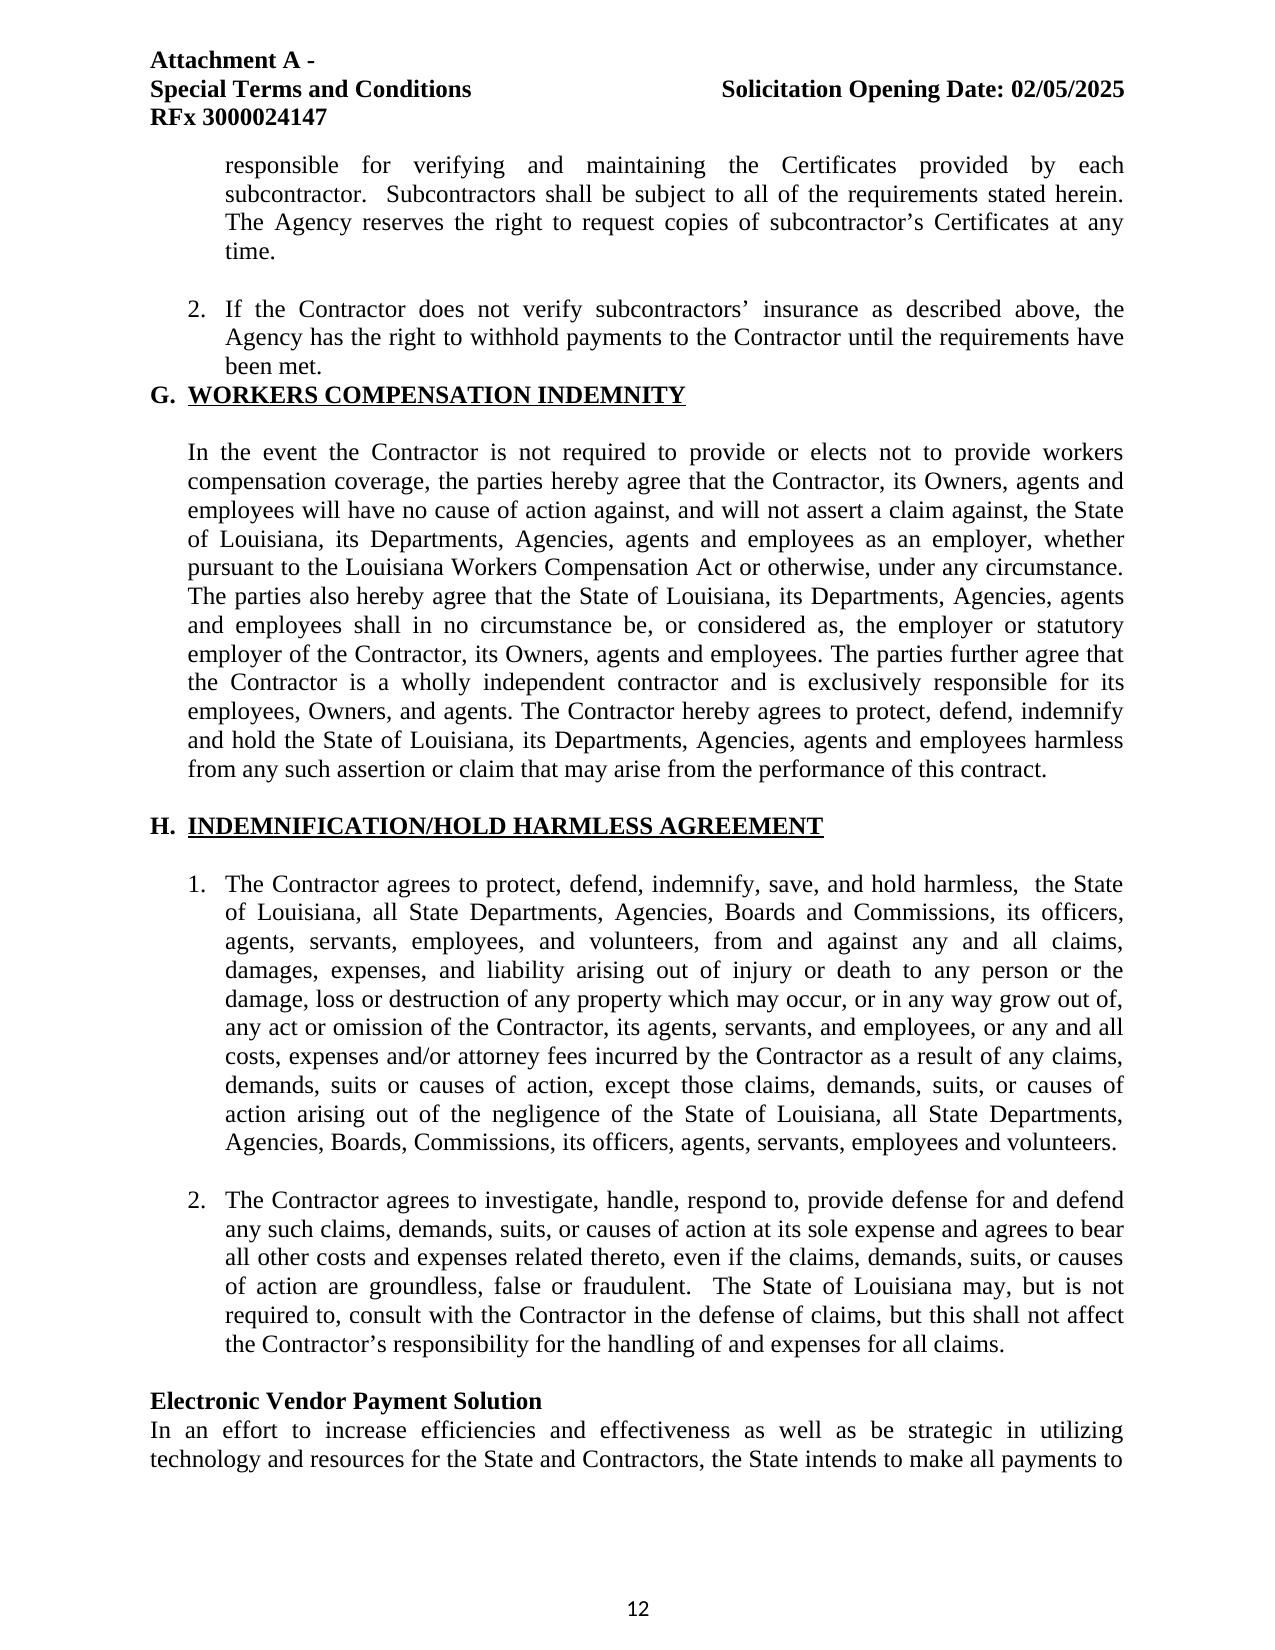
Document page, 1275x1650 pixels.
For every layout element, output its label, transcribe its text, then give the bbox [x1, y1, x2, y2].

text In the event the Contractor is not required to provide or elects not to provide workers compensation coverage, the parties hereby agree that the Contractor, its Owners, agents and employees will have no cause of action against, and will not assert a claim against, the State of Louisiana, its Departments, Agencies, agents and employees as an employer, whether pursuant to the Louisiana Workers Compensation Act or otherwise, under any circumstance. The parties also hereby agree that the State of Louisiana, its Departments, Agencies, agents and employees shall in no circumstance be, or considered as, the employer or statutory employer of the Contractor, its Owners, agents and employees. The parties further agree that the Contractor is a wholly independent contractor and is exclusively responsible for its employees, Owners, and agents. The Contractor hereby agrees to protect, defend, indemnify and hold the State of Louisiana, its Departments, Agencies, agents and employees harmless from any such assertion or claim that may arise from the performance of this contract. [187, 437, 1125, 782]
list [150, 1415, 1125, 1472]
list The Contractor agrees to protect, defend, indemnify, save, and hold harmless, the State of Louisiana, all State Departments, Agencies, Boards and Commissions, its officers, agents, servants, employees, and volunteers, from and against any and all claims, damages, expenses, and liability arising out of injury or death to any person or the damage, loss or destruction of any property which may occur, or in any way grow out of, any act or omission of the Contractor, its agents, servants, and employees, or any and all costs, expenses and/or attorney fees incurred by the Contractor as a result of any claims, demands, suits or causes of action, except those claims, demands, suits, or causes of action arising out of the negligence of the State of Louisiana, all State Departments, Agencies, Boards, Commissions, its officers, agents, servants, employees and volunteers. [187, 869, 1125, 1156]
text Electronic Vendor Payment Solution [150, 1386, 1125, 1415]
list The Contractor agrees to investigate, handle, respond to, provide defense for and defend any such claims, demands, suits, or causes of action at its sole expense and agrees to bear all other costs and expenses related thereto, even if the claims, demands, suits, or causes of action are groundless, false or fraudulent. The State of Louisiana may, but is not required to, consult with the Contractor in the defense of claims, but this shall not affect the Contractor’s responsibility for the handling of and expenses for all claims. [187, 1185, 1125, 1357]
list If the Contractor does not verify subcontractors’ insurance as described above, the Agency has the right to withhold payments to the Contractor until the requirements have been met. [187, 294, 1125, 380]
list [187, 150, 1125, 265]
text H. INDEMNIFICATION/HOLD HARMLESS AGREEMENT [150, 811, 1125, 840]
text G. WORKERS COMPENSATION INDEMNITY [150, 380, 1125, 409]
